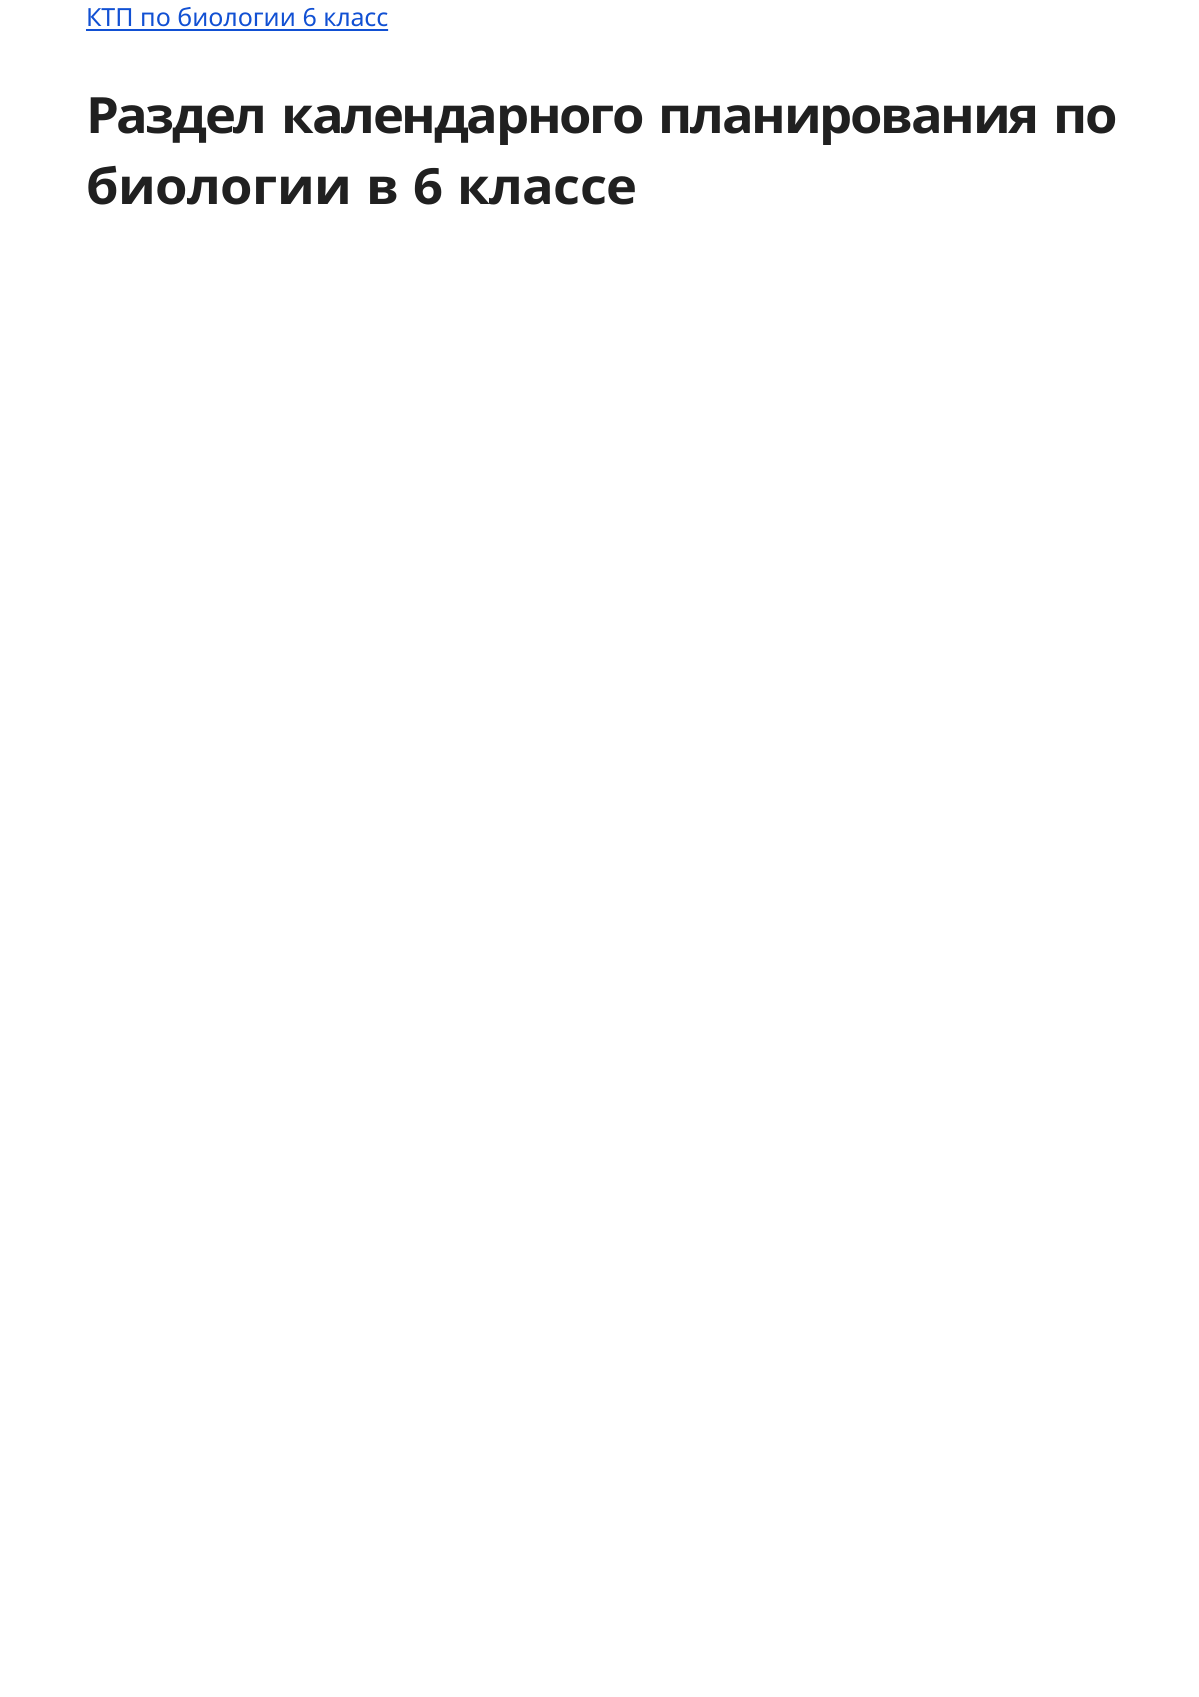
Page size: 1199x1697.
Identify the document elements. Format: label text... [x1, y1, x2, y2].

text КТП по биологии 6 класс [86, 0, 1199, 34]
subtitle Раздел календарного планирования по биологии в 6 классе [86, 80, 1199, 219]
